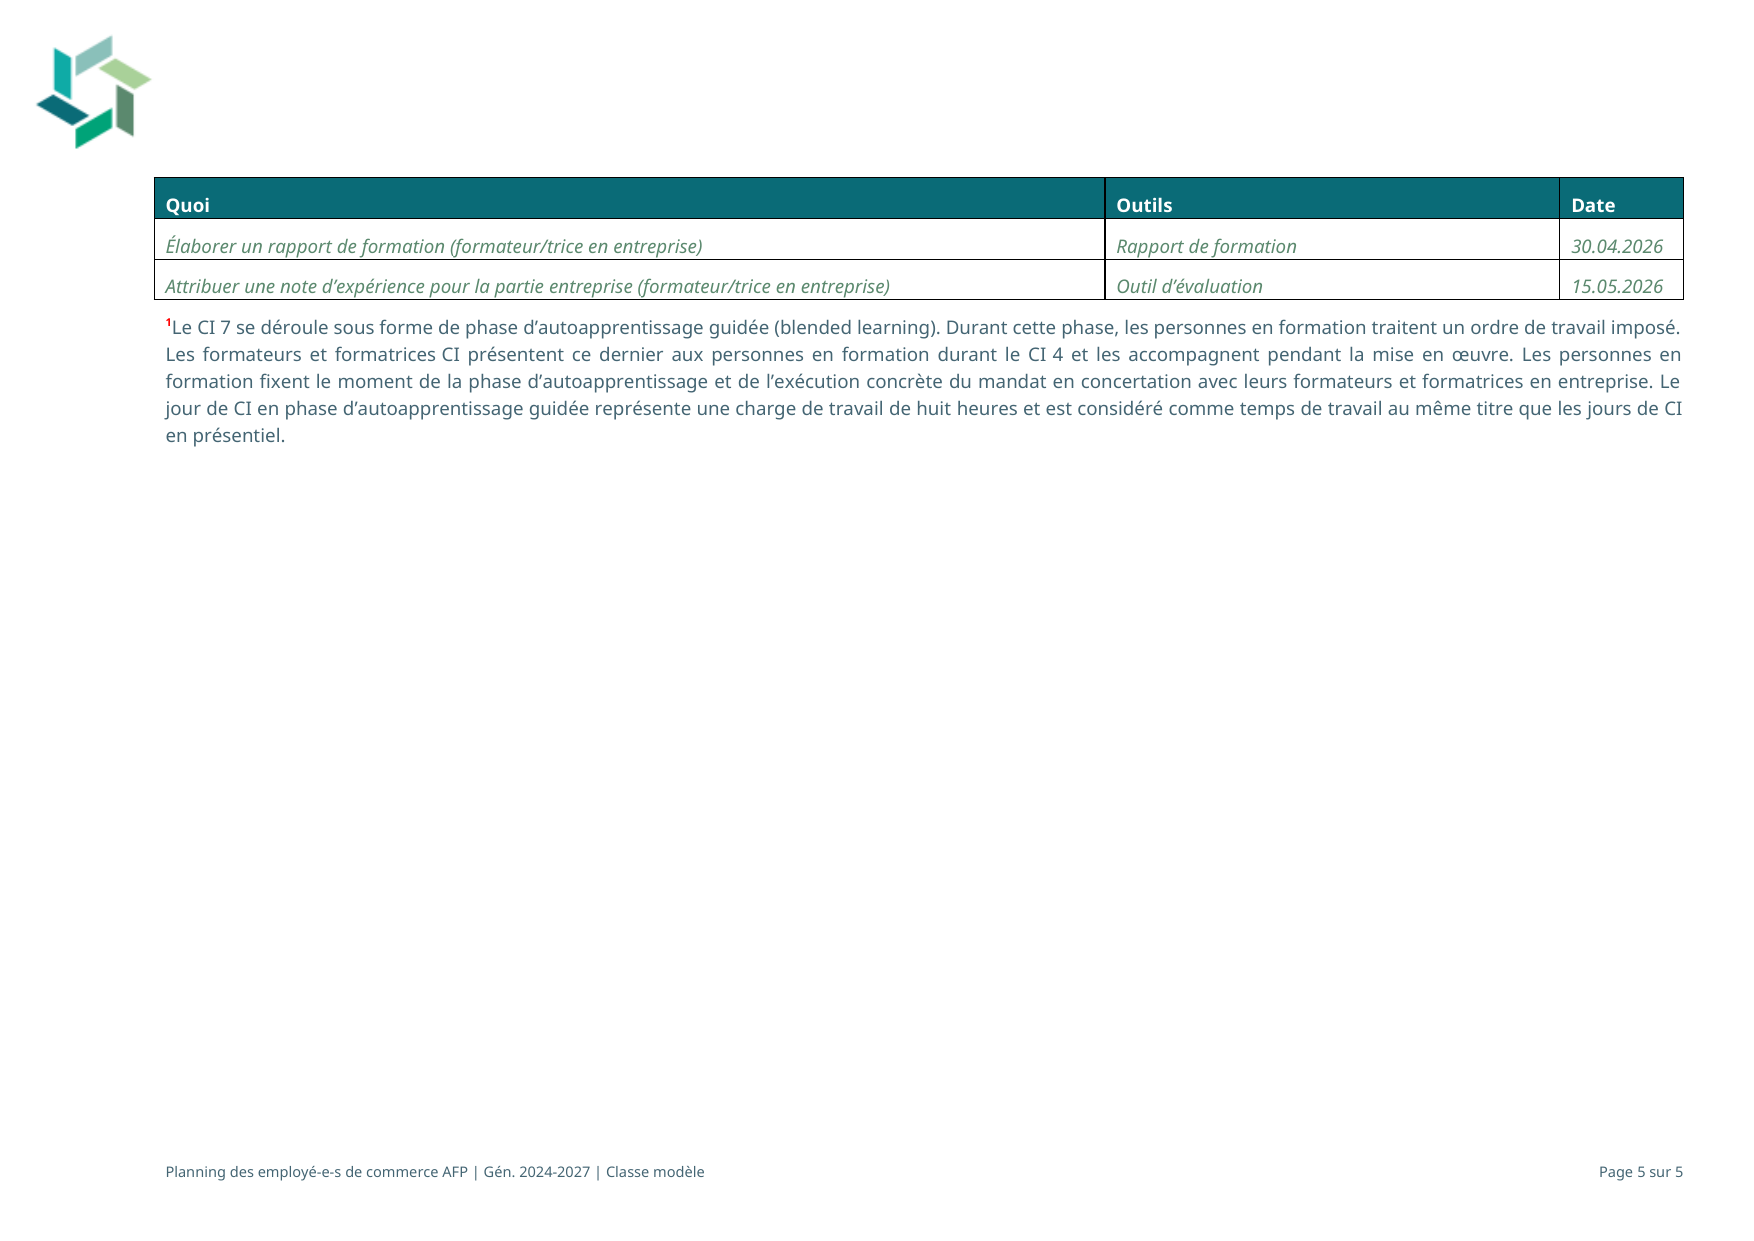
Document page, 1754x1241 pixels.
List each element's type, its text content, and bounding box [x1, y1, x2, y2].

table_cell Attribuer une note d’expérience pour la partie entreprise (formateur/trice en entreprise) [155, 260, 1104, 299]
table_cell Élaborer un rapport de formation (formateur/trice en entreprise) [155, 219, 1104, 258]
table_cell 15.05.2026 [1560, 260, 1683, 299]
table_header Quoi [155, 178, 1104, 218]
table_cell Outil d’évaluation [1106, 260, 1559, 299]
table_header Date [1560, 178, 1683, 218]
table_cell 30.04.2026 [1560, 219, 1683, 258]
table_header Outils [1106, 178, 1559, 218]
table_cell Rapport de formation [1106, 219, 1559, 258]
text 1Le CI 7 se déroule sous forme de phase d’autoapprentissage guidée (blended learning). Durant cette phase, les personnes en formation traitent un ordre de travail imposé. Les formateurs et formatrices CI présentent ce dernier aux personnes en formation durant le CI 4 et les accompagnent pendant la mise en œuvre. Les personnes en formation fixent le moment de la phase d’autoapprentissage et de l’exécution concrète du mandat en concertation avec leurs formateurs et formatrices en entreprise. Le jour de CI en phase d’autoapprentissage guidée représente une charge de travail de huit heures et est considéré comme temps de travail au même titre que les jours de CI en présentiel. [165, 313, 1683, 448]
